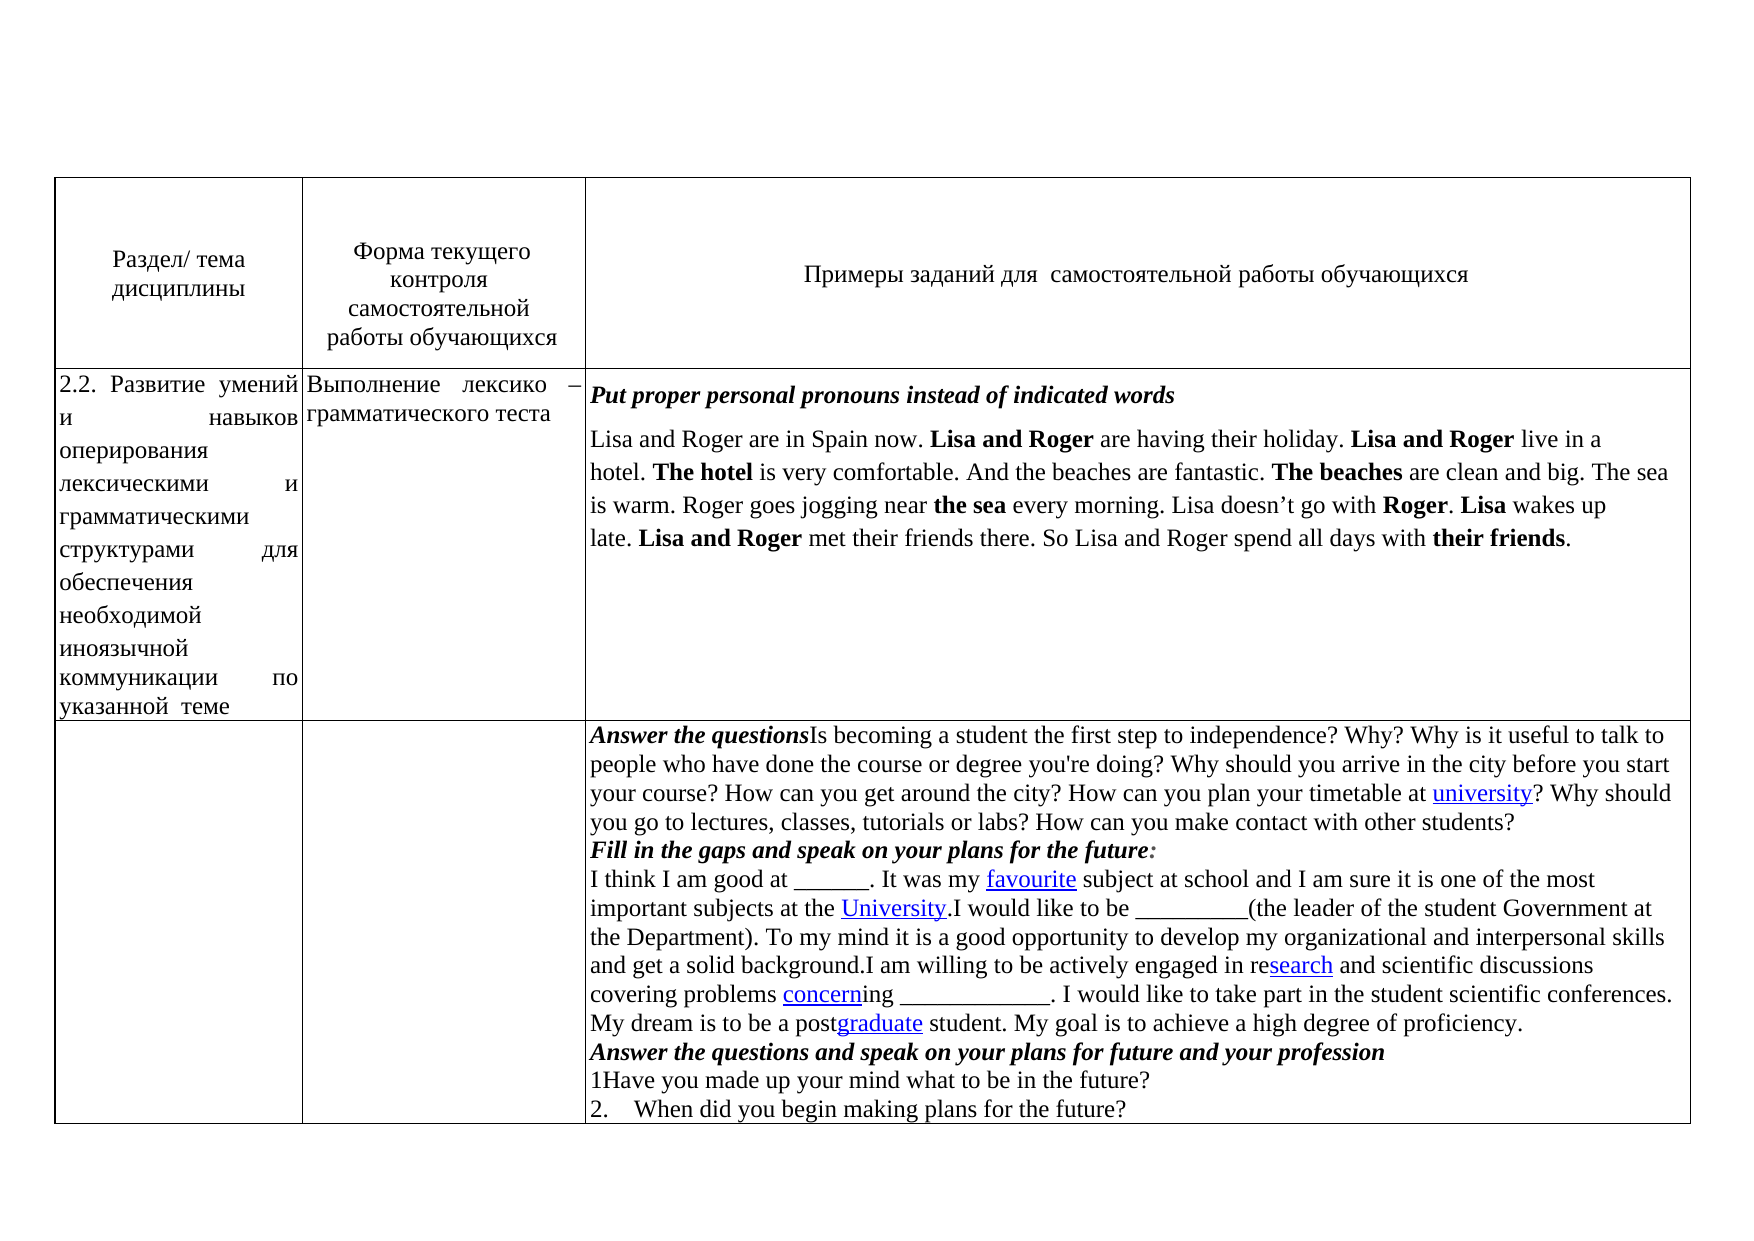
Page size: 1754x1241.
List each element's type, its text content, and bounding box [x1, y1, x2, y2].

table_header Форма текущего контроля самостоятельной работы обучающихся [303, 178, 585, 368]
table_header Раздел/ тема дисциплины [56, 178, 302, 368]
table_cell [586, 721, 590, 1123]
table_cell [303, 721, 585, 1123]
table_cell Выполнение лексико – грамматического теста [303, 369, 585, 719]
table_header Примеры заданий для самостоятельной работы обучающихся [586, 178, 1690, 368]
table_cell 2.2. Развитие умений и навыков оперирования лексическими и грамматическими структурами для обеспечения необходимой иноязычной коммуникации по указанной теме [56, 369, 302, 719]
table_cell [56, 721, 302, 1123]
table_cell Put proper personal pronouns instead of indicated words Lisa and Roger are in Spain now. Lisa and Roger are having their holiday. Lisa and Roger live in a hotel. The hotel is very comfortable. And the beaches are fantastic. The beaches are clean and big. The sea is warm. Roger goes jogging near the sea every morning. Lisa doesn’t go with Roger. Lisa wakes up late. Lisa and Roger met their friends there. So Lisa and Roger spend all days with their friends. [586, 369, 1690, 719]
